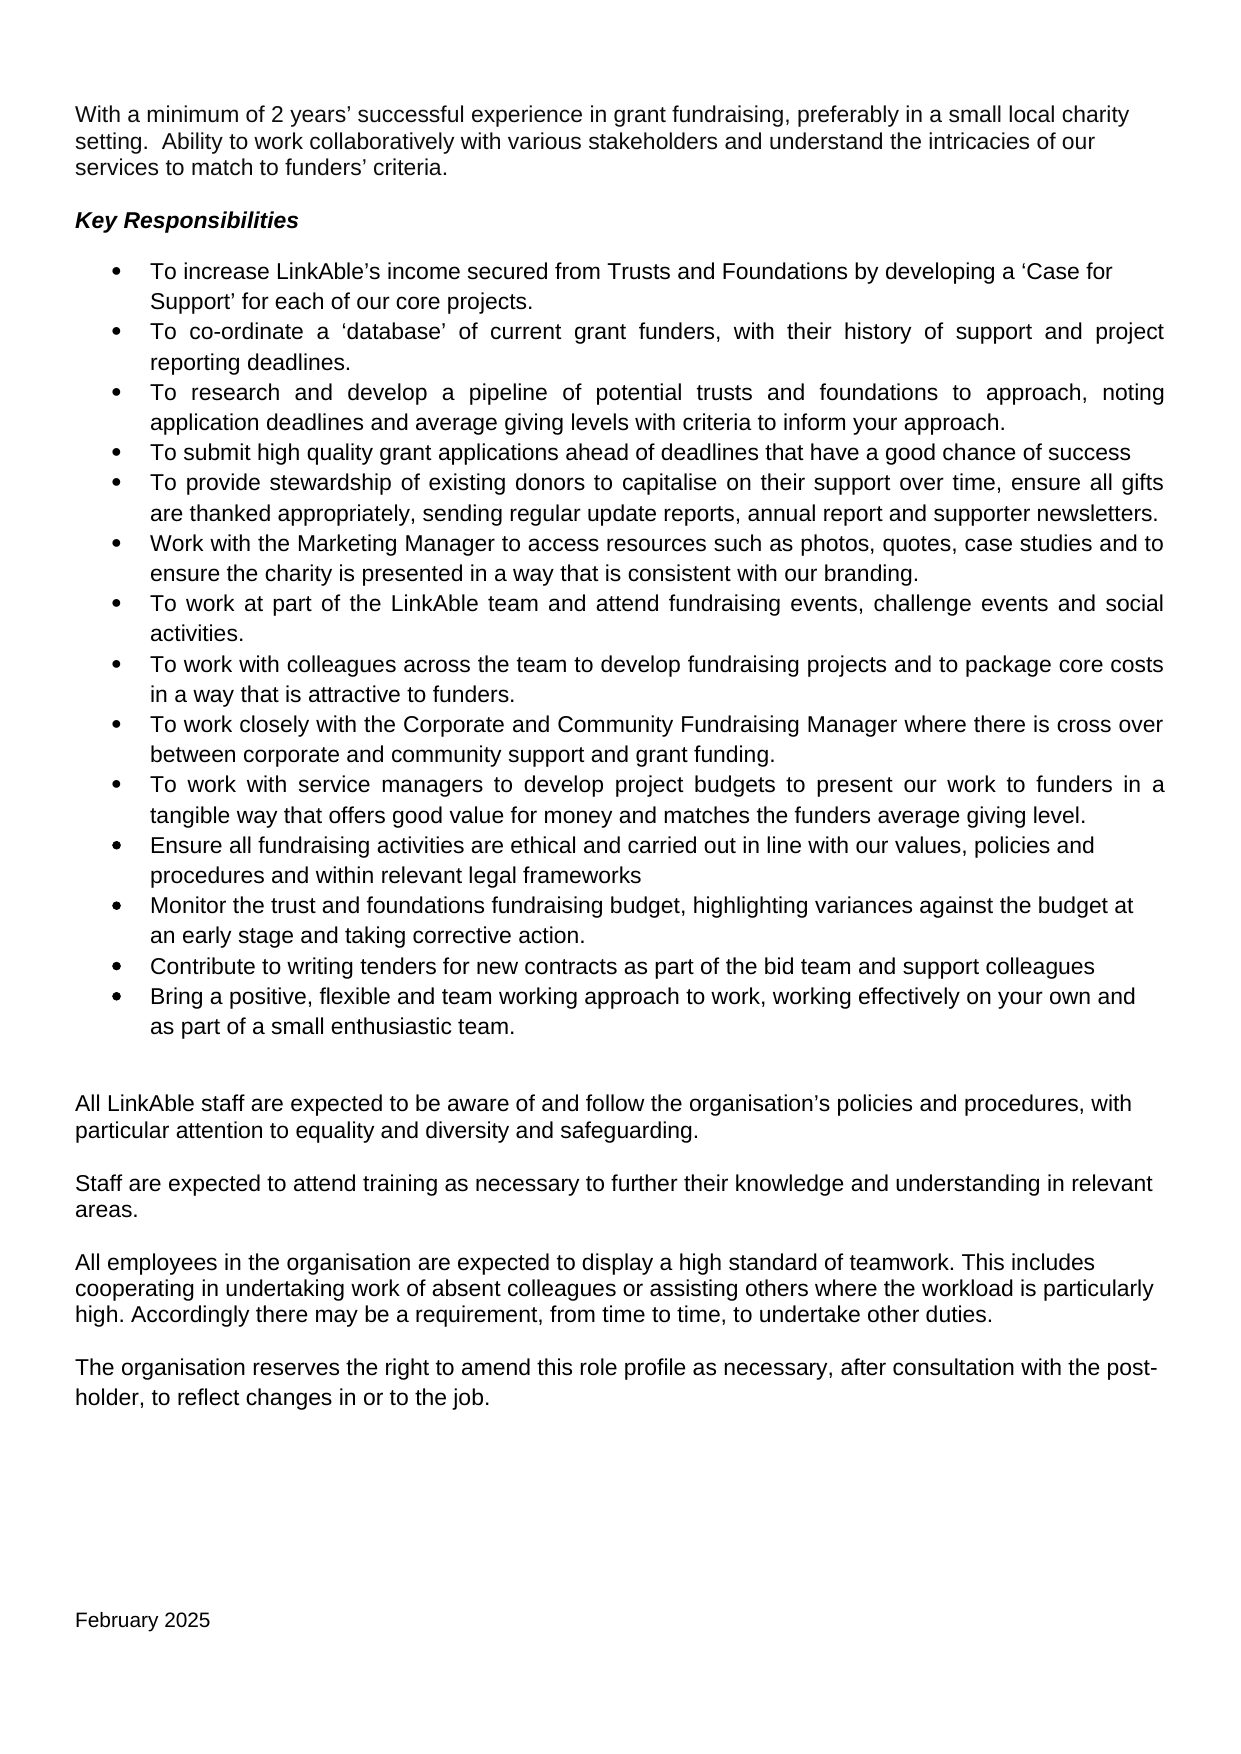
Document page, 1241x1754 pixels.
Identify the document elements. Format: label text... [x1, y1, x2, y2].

text Key Responsibilities [75, 207, 1165, 233]
list To research and develop a pipeline of potential trusts and foundations to approach, noting application deadlines and average giving levels with criteria to inform your approach. [112, 379, 1165, 435]
list Bring a positive, flexible and team working approach to work, working effectively on your own and as part of a small enthusiastic team. [112, 983, 1165, 1039]
list To co-ordinate a ‘database’ of current grant funders, with their history of support and project reporting deadlines. [112, 318, 1165, 375]
list To work with service managers to develop project budgets to present our work to funders in a tangible way that offers good value for money and matches the funders average giving level. [112, 771, 1165, 828]
list To work at part of the LinkAble team and attend fundraising events, challenge events and social activities. [112, 590, 1165, 647]
list To provide stewardship of existing donors to capitalise on their support over time, ensure all gifts are thanked appropriately, sending regular update reports, annual report and supporter newsletters. [112, 469, 1165, 526]
text The organisation reserves the right to amend this role profile as necessary, after consultation with the post-holder, to reflect changes in or to the job. [75, 1354, 1165, 1411]
list To increase LinkAble’s income secured from Trusts and Foundations by developing a ‘Case for Support’ for each of our core projects. [112, 258, 1165, 314]
list Work with the Marketing Manager to access resources such as photos, quotes, case studies and to ensure the charity is presented in a way that is consistent with our branding. [112, 530, 1165, 586]
text Staff are expected to attend training as necessary to further their knowledge and understanding in relevant areas. [75, 1169, 1165, 1222]
list Contribute to writing tenders for new contracts as part of the bid team and support colleagues [112, 953, 1165, 979]
text With a minimum of 2 years’ successful experience in grant fundraising, preferably in a small local charity setting. Ability to work collaboratively with various stakeholders and understand the intricacies of our services to match to funders’ criteria. [75, 101, 1165, 180]
text All employees in the organisation are expected to display a high standard of teamwork. This includes cooperating in undertaking work of absent colleagues or assisting others where the workload is particularly high. Accordingly there may be a requirement, from time to time, to undertake other duties. [75, 1248, 1165, 1328]
list Ensure all fundraising activities are ethical and carried out in line with our values, policies and procedures and within relevant legal frameworks [112, 832, 1165, 888]
list To submit high quality grant applications ahead of deadlines that have a good chance of success [112, 439, 1165, 465]
text All LinkAble staff are expected to be aware of and follow the organisation’s policies and procedures, with particular attention to equality and diversity and safeguarding. [75, 1090, 1165, 1143]
list To work with colleagues across the team to develop fundraising projects and to package core costs in a way that is attractive to funders. [112, 651, 1165, 707]
list To work closely with the Corporate and Community Fundraising Manager where there is cross over between corporate and community support and grant funding. [112, 711, 1165, 767]
list Monitor the trust and foundations fundraising budget, highlighting variances against the budget at an early stage and taking corrective action. [112, 892, 1165, 949]
